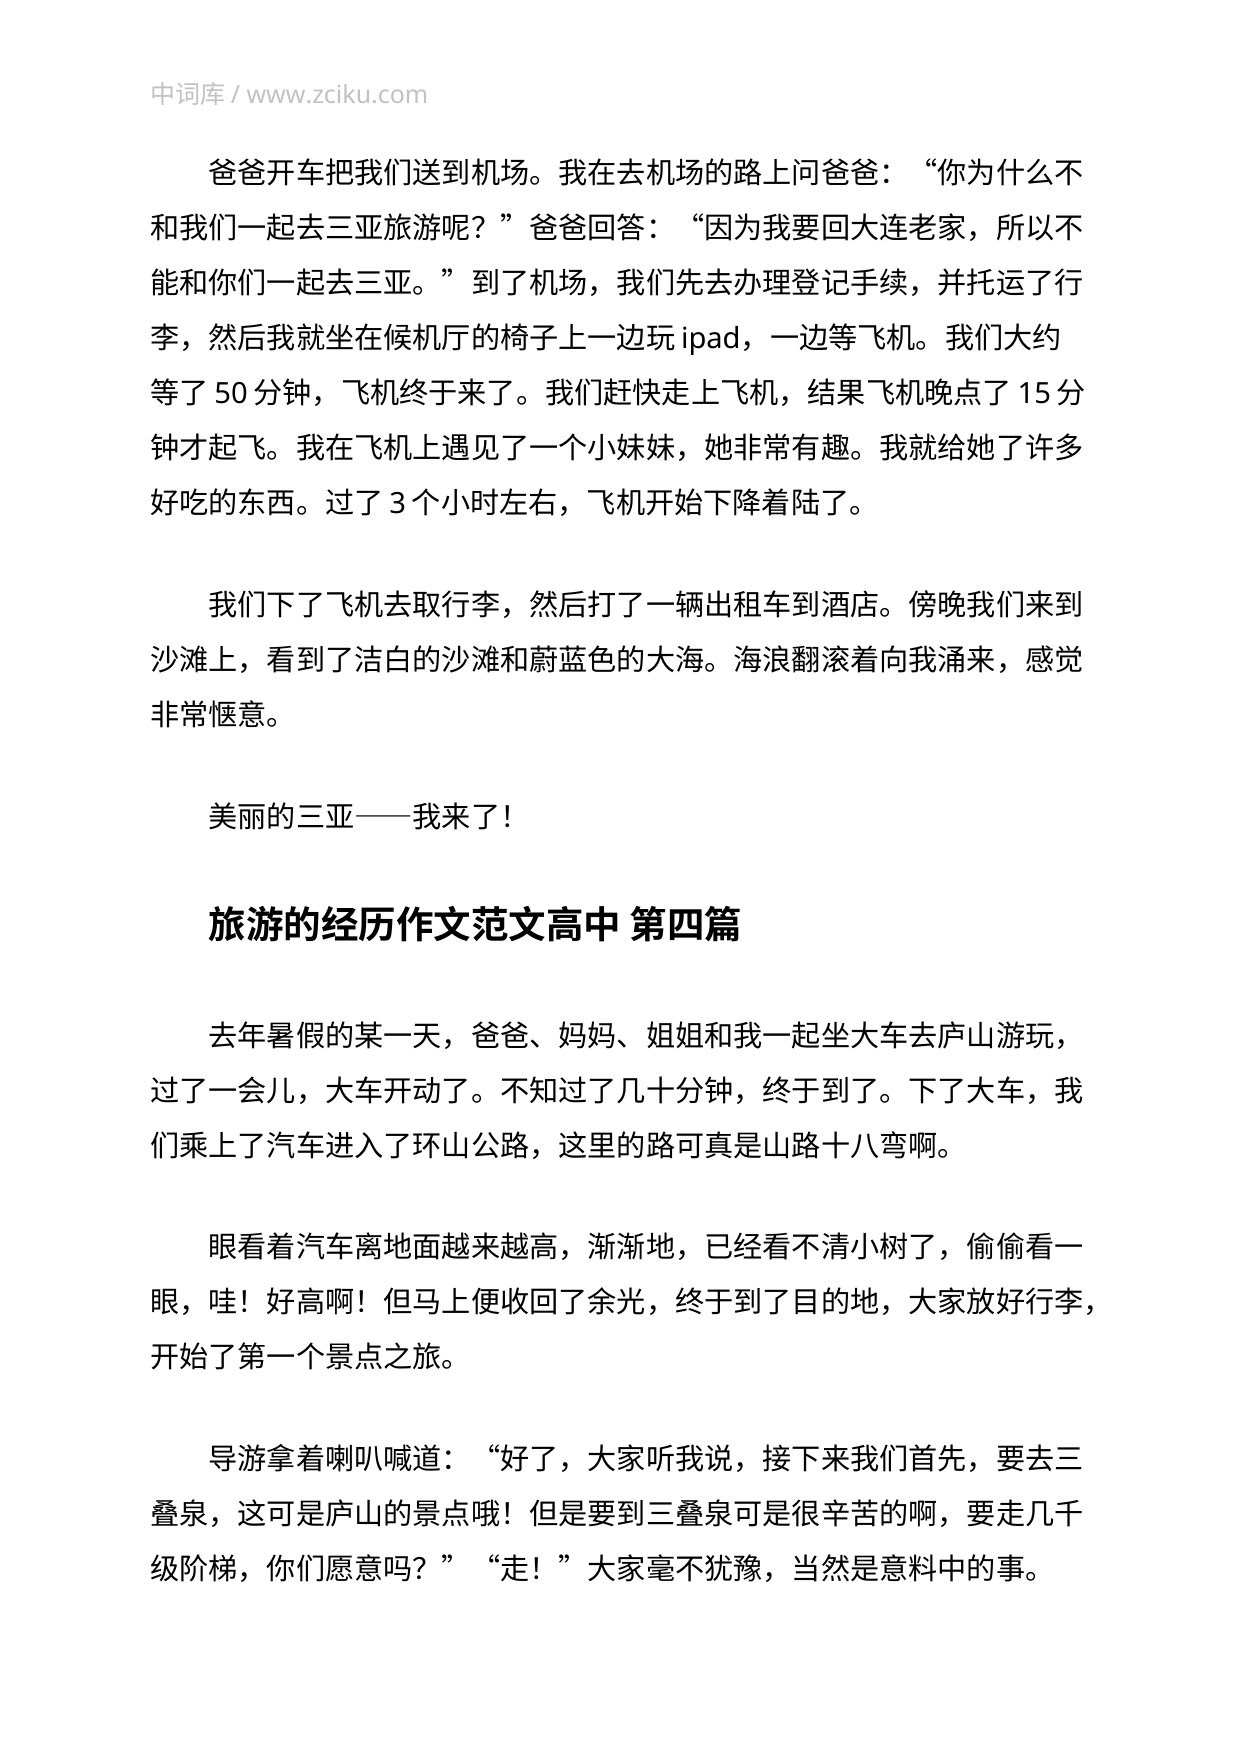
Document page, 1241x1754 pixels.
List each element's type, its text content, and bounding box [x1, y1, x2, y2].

text 导游拿着喇叭喊道：“好了，大家听我说，接下来我们首先，要去三叠泉，这可是庐山的景点哦！但是要到三叠泉可是很辛苦的啊，要走几千级阶梯，你们愿意吗？”“走！”大家毫不犹豫，当然是意料中的事。 [150, 1435, 1090, 1587]
text 眼看着汽车离地面越来越高，渐渐地，已经看不清小树了，偷偷看一眼，哇！好高啊！但马上便收回了余光，终于到了目的地，大家放好行李，开始了第一个景点之旅。 [150, 1224, 1090, 1376]
text 美丽的三亚——我来了！ [150, 793, 1090, 835]
text 旅游的经历作文范文高中 第四篇 [150, 895, 1090, 949]
text 我们下了飞机去取行李，然后打了一辆出租车到酒店。傍晚我们来到沙滩上，看到了洁白的沙滩和蔚蓝色的大海。海浪翻滚着向我涌来，感觉非常惬意。 [150, 582, 1090, 734]
text 去年暑假的某一天，爸爸、妈妈、姐姐和我一起坐大车去庐山游玩，过了一会儿，大车开动了。不知过了几十分钟，终于到了。下了大车，我们乘上了汽车进入了环山公路，这里的路可真是山路十八弯啊。 [150, 1012, 1090, 1164]
text 爸爸开车把我们送到机场。我在去机场的路上问爸爸：“你为什么不和我们一起去三亚旅游呢？”爸爸回答：“因为我要回大连老家，所以不能和你们一起去三亚。”到了机场，我们先去办理登记手续，并托运了行李，然后我就坐在候机厅的椅子上一边玩ipad，一边等飞机。我们大约等了50分钟，飞机终于来了。我们赶快走上飞机，结果飞机晚点了15分钟才起飞。我在飞机上遇见了一个小妹妹，她非常有趣。我就给她了许多好吃的东西。过了3个小时左右，飞机开始下降着陆了。 [150, 150, 1090, 522]
